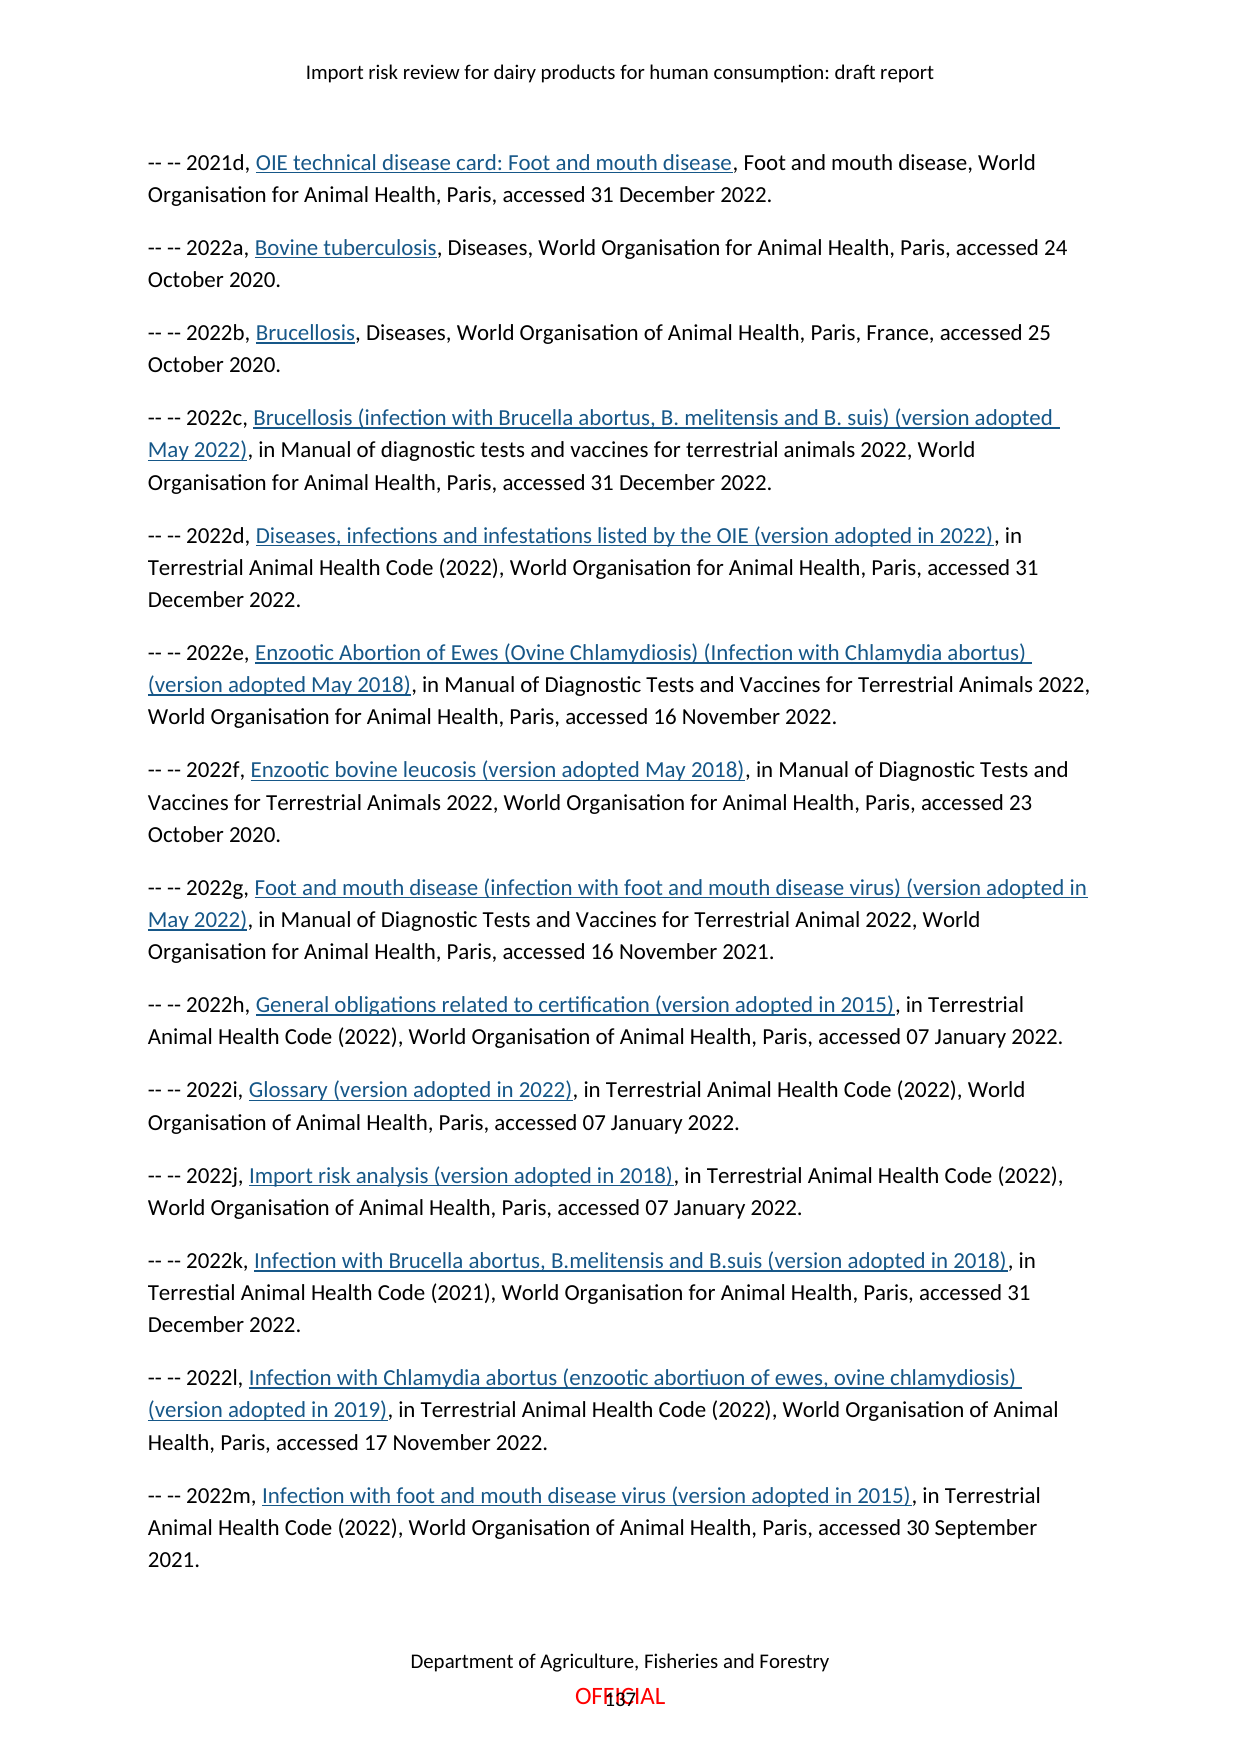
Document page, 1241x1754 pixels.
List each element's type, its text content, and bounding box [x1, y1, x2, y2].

text -- -- 2021d, OIE technical disease card: Foot and mouth disease, Foot and mouth disease, World Organisation for Animal Health, Paris, accessed 31 December 2022. [148, 148, 1092, 208]
text -- -- 2022g, Foot and mouth disease (infection with foot and mouth disease virus) (version adopted in May 2022), in Manual of Diagnostic Tests and Vaccines for Terrestrial Animal 2022, World Organisation for Animal Health, Paris, accessed 16 November 2021. [148, 873, 1092, 965]
text -- -- 2022l, Infection with Chlamydia abortus (enzootic abortiuon of ewes, ovine chlamydiosis) (version adopted in 2019), in Terrestrial Animal Health Code (2022), World Organisation of Animal Health, Paris, accessed 17 November 2022. [148, 1363, 1092, 1456]
text -- -- 2022m, Infection with foot and mouth disease virus (version adopted in 2015), in Terrestrial Animal Health Code (2022), World Organisation of Animal Health, Paris, accessed 30 September 2021. [148, 1481, 1092, 1573]
text -- -- 2022k, Infection with Brucella abortus, B.melitensis and B.suis (version adopted in 2018), in Terrestial Animal Health Code (2021), World Organisation for Animal Health, Paris, accessed 31 December 2022. [148, 1246, 1092, 1338]
text -- -- 2022d, Diseases, infections and infestations listed by the OIE (version adopted in 2022), in Terrestrial Animal Health Code (2022), World Organisation for Animal Health, Paris, accessed 31 December 2022. [148, 521, 1092, 613]
text -- -- 2022h, General obligations related to certification (version adopted in 2015), in Terrestrial Animal Health Code (2022), World Organisation of Animal Health, Paris, accessed 07 January 2022. [148, 990, 1092, 1051]
text -- -- 2022b, Brucellosis, Diseases, World Organisation of Animal Health, Paris, France, accessed 25 October 2020. [148, 318, 1092, 378]
text -- -- 2022j, Import risk analysis (version adopted in 2018), in Terrestrial Animal Health Code (2022), World Organisation of Animal Health, Paris, accessed 07 January 2022. [148, 1161, 1092, 1221]
text -- -- 2022f, Enzootic bovine leucosis (version adopted May 2018), in Manual of Diagnostic Tests and Vaccines for Terrestrial Animals 2022, World Organisation for Animal Health, Paris, accessed 23 October 2020. [148, 756, 1092, 848]
text -- -- 2022a, Bovine tuberculosis, Diseases, World Organisation for Animal Health, Paris, accessed 24 October 2020. [148, 233, 1092, 293]
text -- -- 2022i, Glossary (version adopted in 2022), in Terrestrial Animal Health Code (2022), World Organisation of Animal Health, Paris, accessed 07 January 2022. [148, 1076, 1092, 1136]
text -- -- 2022c, Brucellosis (infection with Brucella abortus, B. melitensis and B. suis) (version adopted May 2022), in Manual of diagnostic tests and vaccines for terrestrial animals 2022, World Organisation for Animal Health, Paris, accessed 31 December 2022. [148, 403, 1092, 496]
text -- -- 2022e, Enzootic Abortion of Ewes (Ovine Chlamydiosis) (Infection with Chlamydia abortus) (version adopted May 2018), in Manual of Diagnostic Tests and Vaccines for Terrestrial Animals 2022, World Organisation for Animal Health, Paris, accessed 16 November 2022. [148, 638, 1092, 731]
